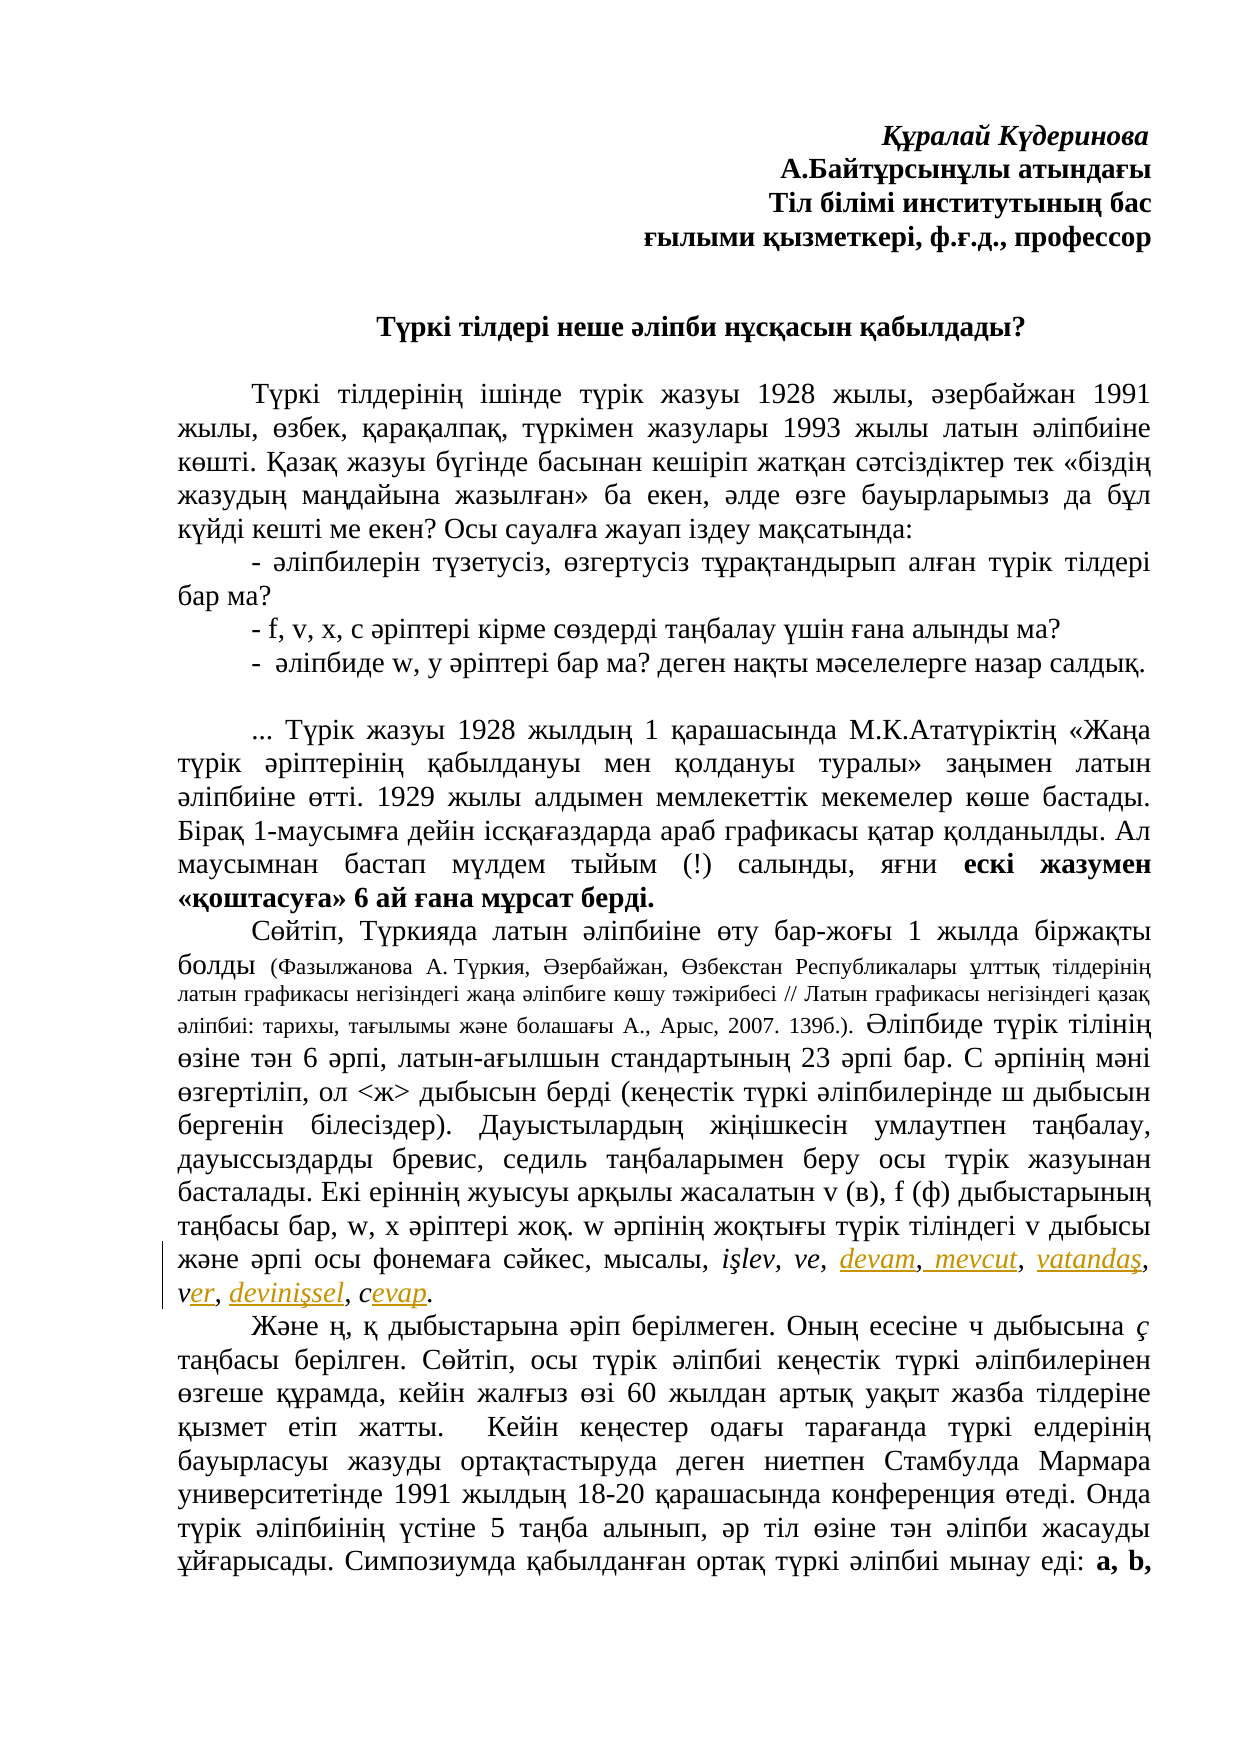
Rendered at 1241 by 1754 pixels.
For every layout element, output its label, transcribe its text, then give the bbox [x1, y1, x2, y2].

text Түркі тілдері неше әліпби нұсқасын қабылдады? [177, 309, 1152, 343]
text Сөйтіп, Түркияда латын әліпбиіне өту бар-жоғы 1 жылда біржақты болды (Фазылжанова А. Түркия, Әзербайжан, Өзбекстан Республикалары ұлттық тілдерінің латын графикасы негізіндегі жаңа әліпбиге көшу тәжірибесі // Латын графикасы негізіндегі қазақ әліпбиі: тарихы, тағылымы және болашағы А., Арыс, 2007. 139б.). Әліпбиде түрік тілінің өзіне тән 6 әрпі, латын-ағылшын стандартының 23 әрпі бар. С әрпінің мәні өзгертіліп, ол <ж> дыбысын берді (кеңестік түркі әліпбилерінде ш дыбысын бергенін білесіздер). Дауыстылардың жіңішкесін умлаутпен таңбалау, дауыссыздарды бревис, седиль таңбаларымен беру осы түрік жазуынан басталады. Екі еріннің жуысуы арқылы жасалатын v (в), f (ф) дыбыстарының таңбасы бар, w, x әріптері жоқ. w әрпінің жоқтығы түрік тіліндегі v дыбысы және әрпі осы фонемаға сәйкес, мысалы, işlev, ve, ,, , v, , с. [177, 913, 1152, 1308]
text ғылыми қызметкері, ф.ғ.д., профессор [177, 219, 1152, 252]
text А.Байтұрсынұлы атындағы [177, 152, 1152, 185]
text Түркі тілдерінің ішінде түрік жазуы 1928 жылы, әзербайжан 1991 жылы, өзбек, қарақалпақ, түркімен жазулары 1993 жылы латын әліпбиіне көшті. Қазақ жазуы бүгінде басынан кешіріп жатқан сәтсіздіктер тек «біздің жазудың маңдайына жазылған» ба екен, әлде өзге бауырларымыз да бұл күйді кешті ме екен? Осы сауалға жауап іздеу мақсатында: [177, 377, 1152, 544]
text Тіл білімі институтының бас [177, 185, 1152, 219]
text - әліпбиде w, y әріптері бар ма? деген нақты мәселелерге назар салдық. [177, 645, 1152, 678]
text Құралай Күдеринова [177, 118, 1152, 152]
text - f, v, х, c әріптері кірме сөздерді таңбалау үшін ғана алынды ма? [177, 611, 1152, 645]
text - әліпбилерін түзетусіз, өзгертусіз тұрақтандырып алған түрік тілдері бар ма? [177, 544, 1152, 611]
text ... Түрік жазуы 1928 жылдың 1 қарашасында М.К.Ататүріктің «Жаңа түрік әріптерінің қабылдануы мен қолдануы туралы» заңымен латын әліпбиіне өтті. 1929 жылы алдымен мемлекеттік мекемелер көше бастады. Бірақ 1-маусымға дейін іссқағаздарда араб графикасы қатар қолданылды. Ал маусымнан бастап мүлдем тыйым (!) салынды, яғни ескі жазумен «қоштасуға» 6 ай ғана мұрсат берді. [177, 712, 1152, 913]
